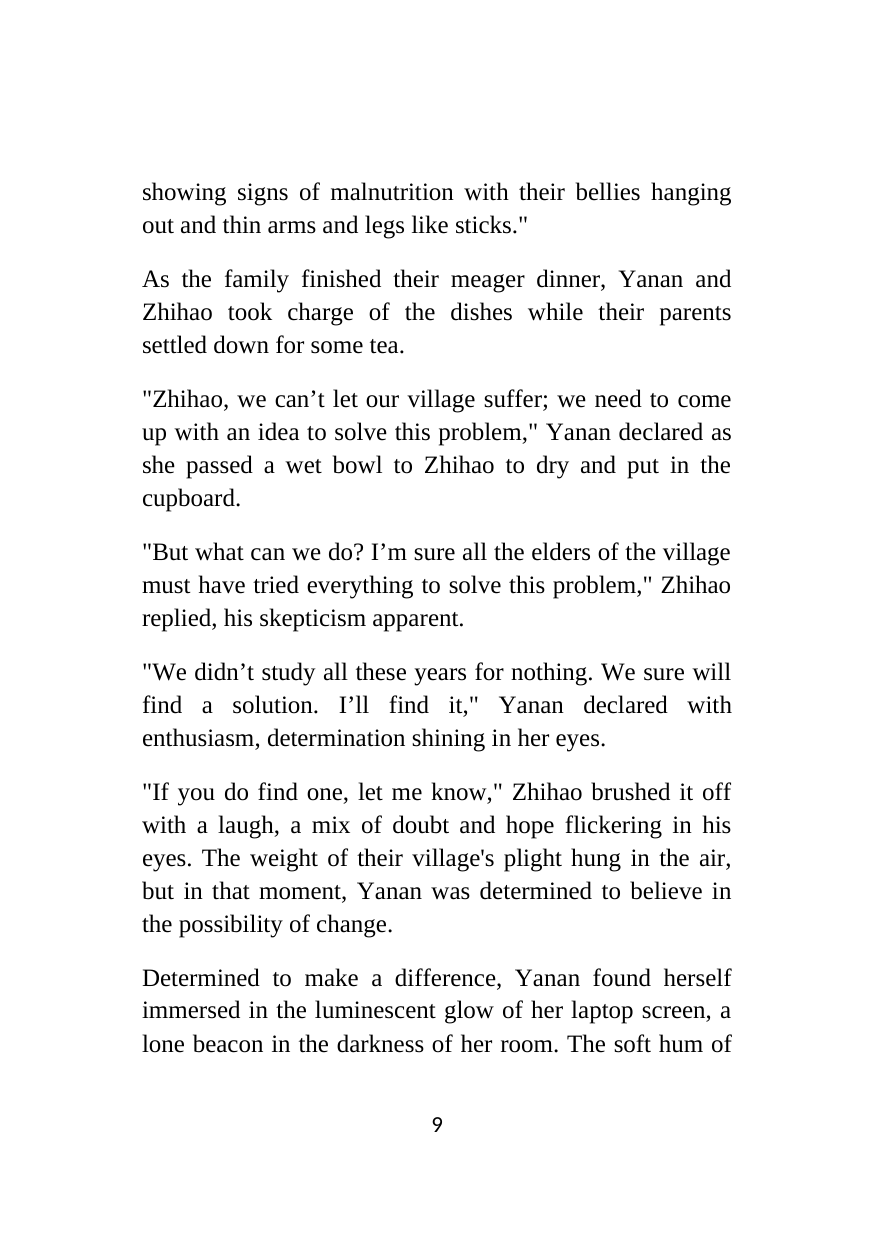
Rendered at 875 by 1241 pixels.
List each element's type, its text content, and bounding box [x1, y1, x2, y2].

text "We didn’t study all these years for nothing. We sure will find a solution. I’ll find it," Yanan declared with enthusiasm, determination shining in her eyes. [142, 657, 732, 752]
text "Zhihao, we can’t let our village suffer; we need to come up with an idea to solve this problem," Yanan declared as she passed a wet bowl to Zhihao to dry and put in the cupboard. [142, 384, 732, 512]
text "But what can we do? I’m sure all the elders of the village must have tried everything to solve this problem," Zhihao replied, his skepticism apparent. [142, 537, 732, 632]
text "If you do find one, let me know," Zhihao brushed it off with a laugh, a mix of doubt and hope flickering in his eyes. The weight of their village's plight hung in the air, but in that moment, Yanan was determined to believe in the possibility of change. [142, 777, 732, 937]
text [142, 963, 732, 1057]
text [142, 177, 732, 239]
text As the family finished their meager dinner, Yanan and Zhihao took charge of the dishes while their parents settled down for some tea. [142, 264, 732, 359]
